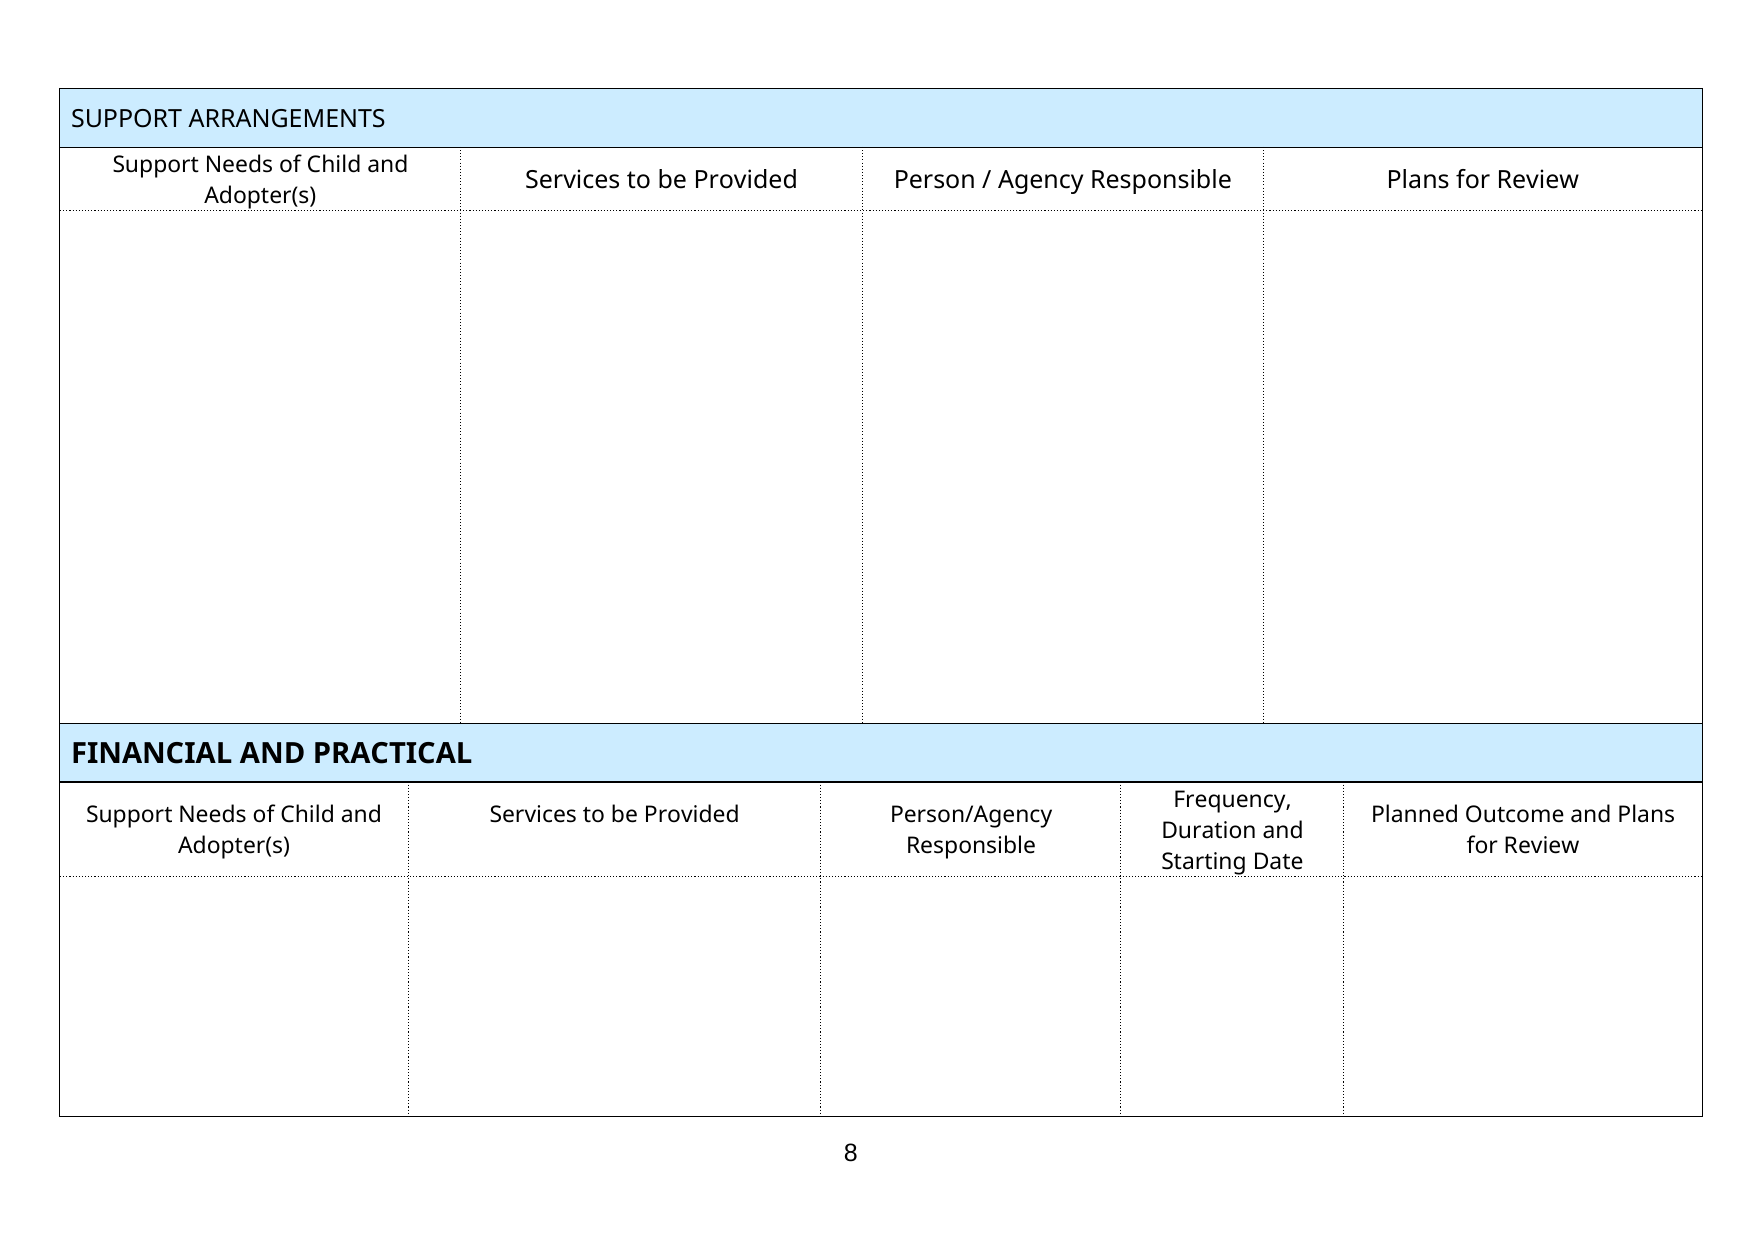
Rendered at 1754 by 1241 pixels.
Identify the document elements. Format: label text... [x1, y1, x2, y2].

table_cell Frequency, Duration and Starting Date [1121, 783, 1344, 876]
table_cell Support Needs of Child and Adopter(s) [60, 148, 461, 210]
table_cell [1263, 210, 1702, 722]
table_cell [60, 210, 461, 722]
table_cell FINANCIAL AND PRACTICAL [60, 724, 1702, 781]
table_cell Plans for Review [1263, 148, 1702, 210]
table_cell [60, 876, 408, 1116]
table_cell [1121, 876, 1344, 1116]
table_cell [821, 876, 1121, 1116]
table_cell Support Needs of Child and Adopter(s) [60, 783, 408, 876]
table_cell [408, 876, 821, 1116]
table_cell Person / Agency Responsible [862, 148, 1263, 210]
table_cell Services to be Provided [408, 783, 821, 876]
table_cell [862, 210, 1263, 722]
table_cell Services to be Provided [461, 148, 862, 210]
table_header SUPPORT ARRANGEMENTS [60, 89, 1702, 147]
table_cell Planned Outcome and Plans for Review [1344, 783, 1702, 876]
table_cell [1344, 876, 1702, 1116]
table_cell [461, 210, 862, 722]
table_cell Person/Agency Responsible [821, 783, 1121, 876]
